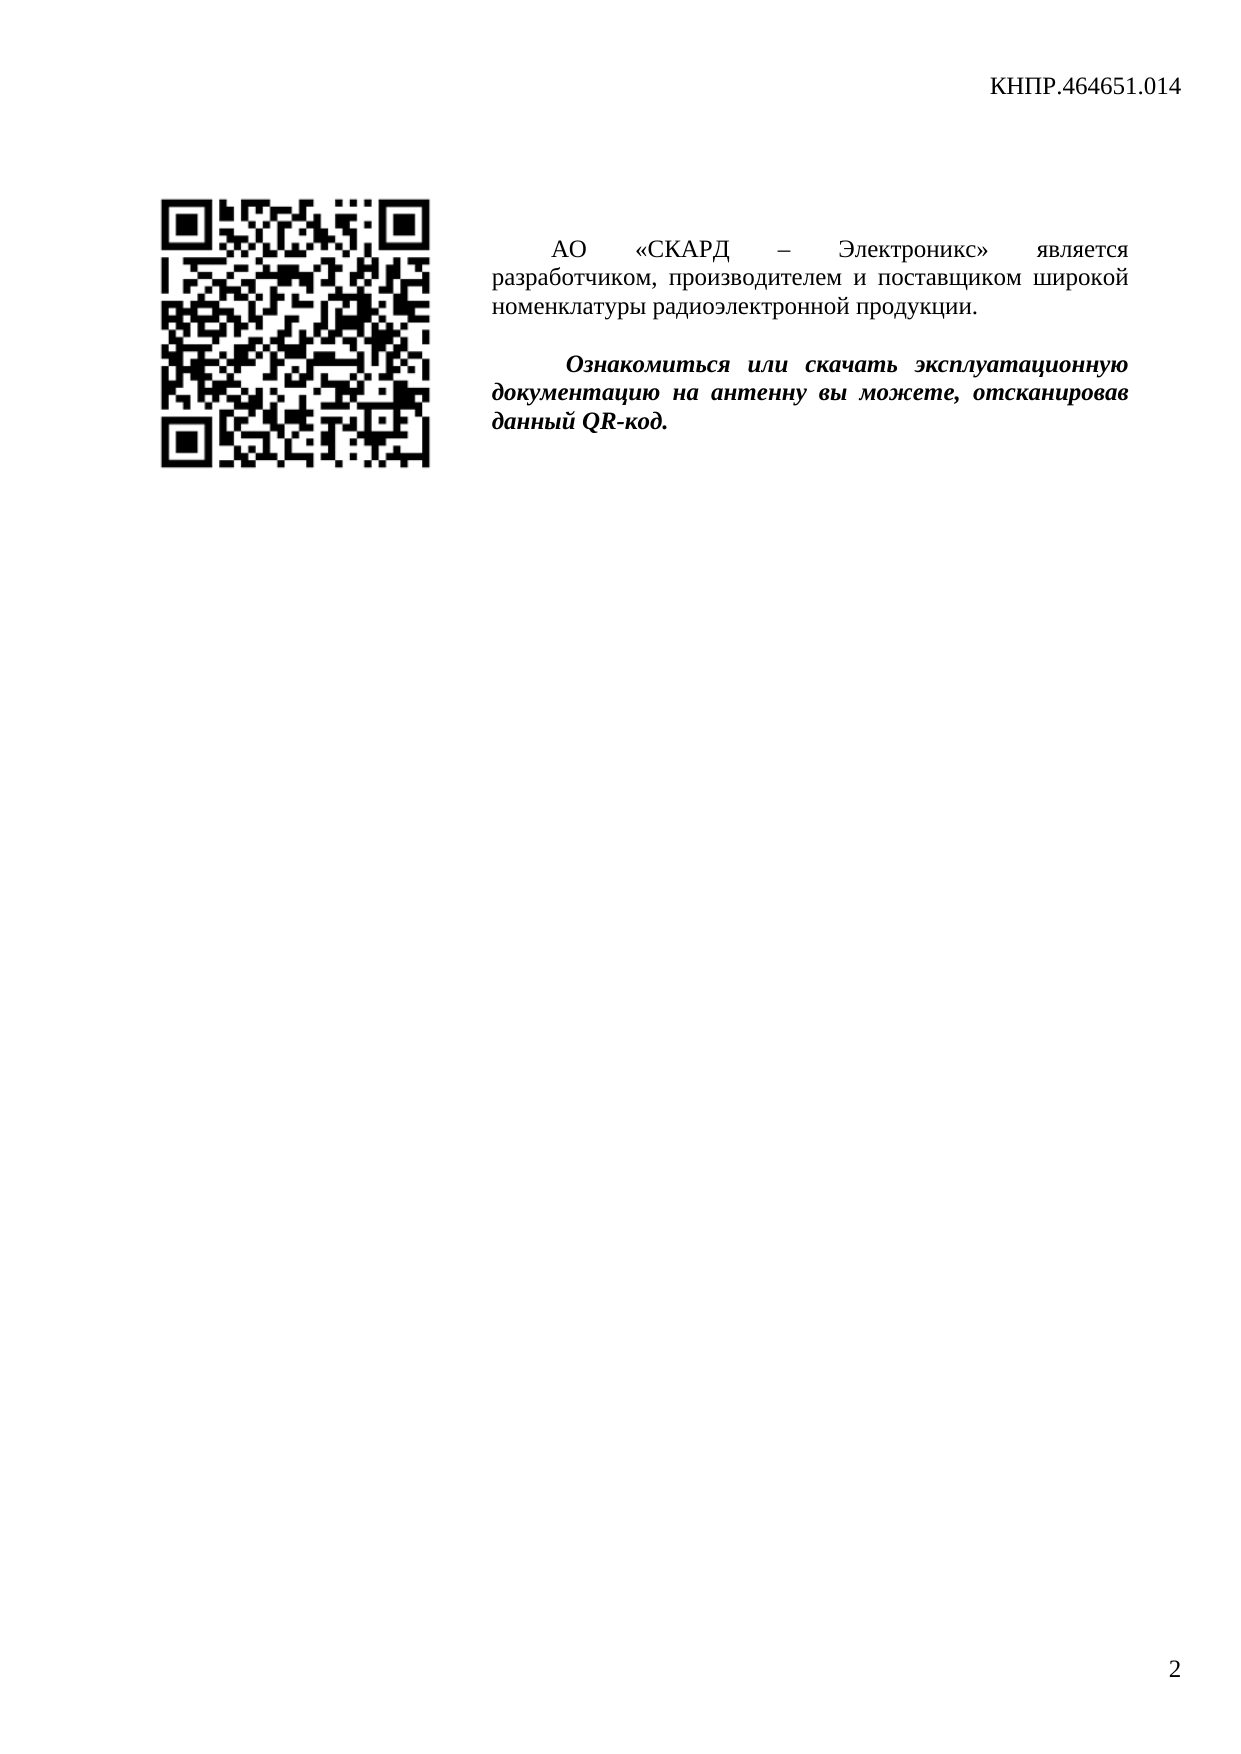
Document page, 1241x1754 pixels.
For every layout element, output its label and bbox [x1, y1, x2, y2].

picture [147, 185, 443, 482]
